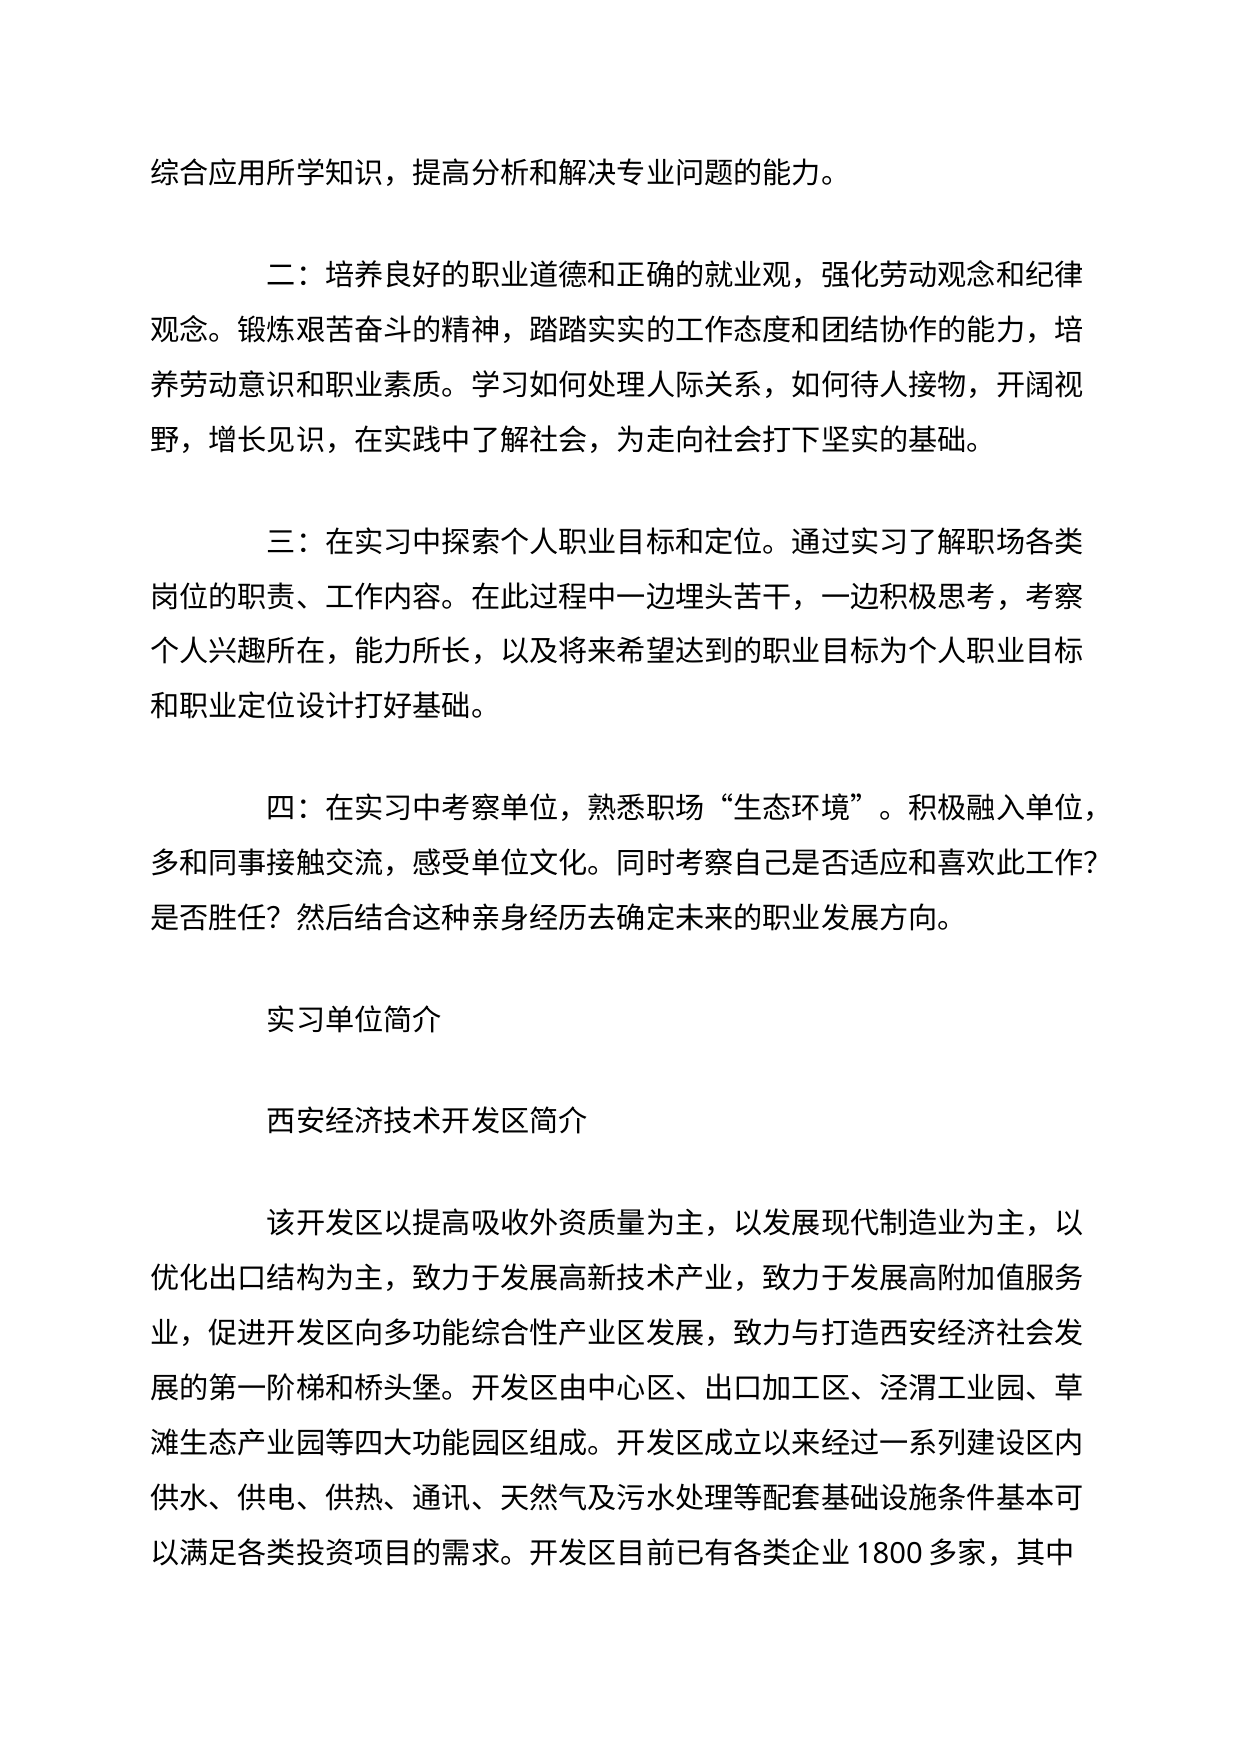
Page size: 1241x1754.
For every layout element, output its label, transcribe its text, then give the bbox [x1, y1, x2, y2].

text 西安经济技术开发区简介 [150, 1098, 1090, 1140]
text 实习单位简介 [150, 996, 1090, 1038]
text 二：培养良好的职业道德和正确的就业观，强化劳动观念和纪律观念。锻炼艰苦奋斗的精神，踏踏实实的工作态度和团结协作的能力，培养劳动意识和职业素质。学习如何处理人际关系，如何待人接物，开阔视野，增长见识，在实践中了解社会，为走向社会打下坚实的基础。 [150, 252, 1090, 459]
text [150, 150, 1090, 192]
text 四：在实习中考察单位，熟悉职场“生态环境”。积极融入单位，多和同事接触交流，感受单位文化。同时考察自己是否适应和喜欢此工作？是否胜任？然后结合这种亲身经历去确定未来的职业发展方向。 [150, 785, 1090, 937]
text 三：在实习中探索个人职业目标和定位。通过实习了解职场各类岗位的职责、工作内容。在此过程中一边埋头苦干，一边积极思考，考察个人兴趣所在，能力所长，以及将来希望达到的职业目标为个人职业目标和职业定位设计打好基础。 [150, 518, 1090, 725]
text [150, 1200, 1090, 1572]
